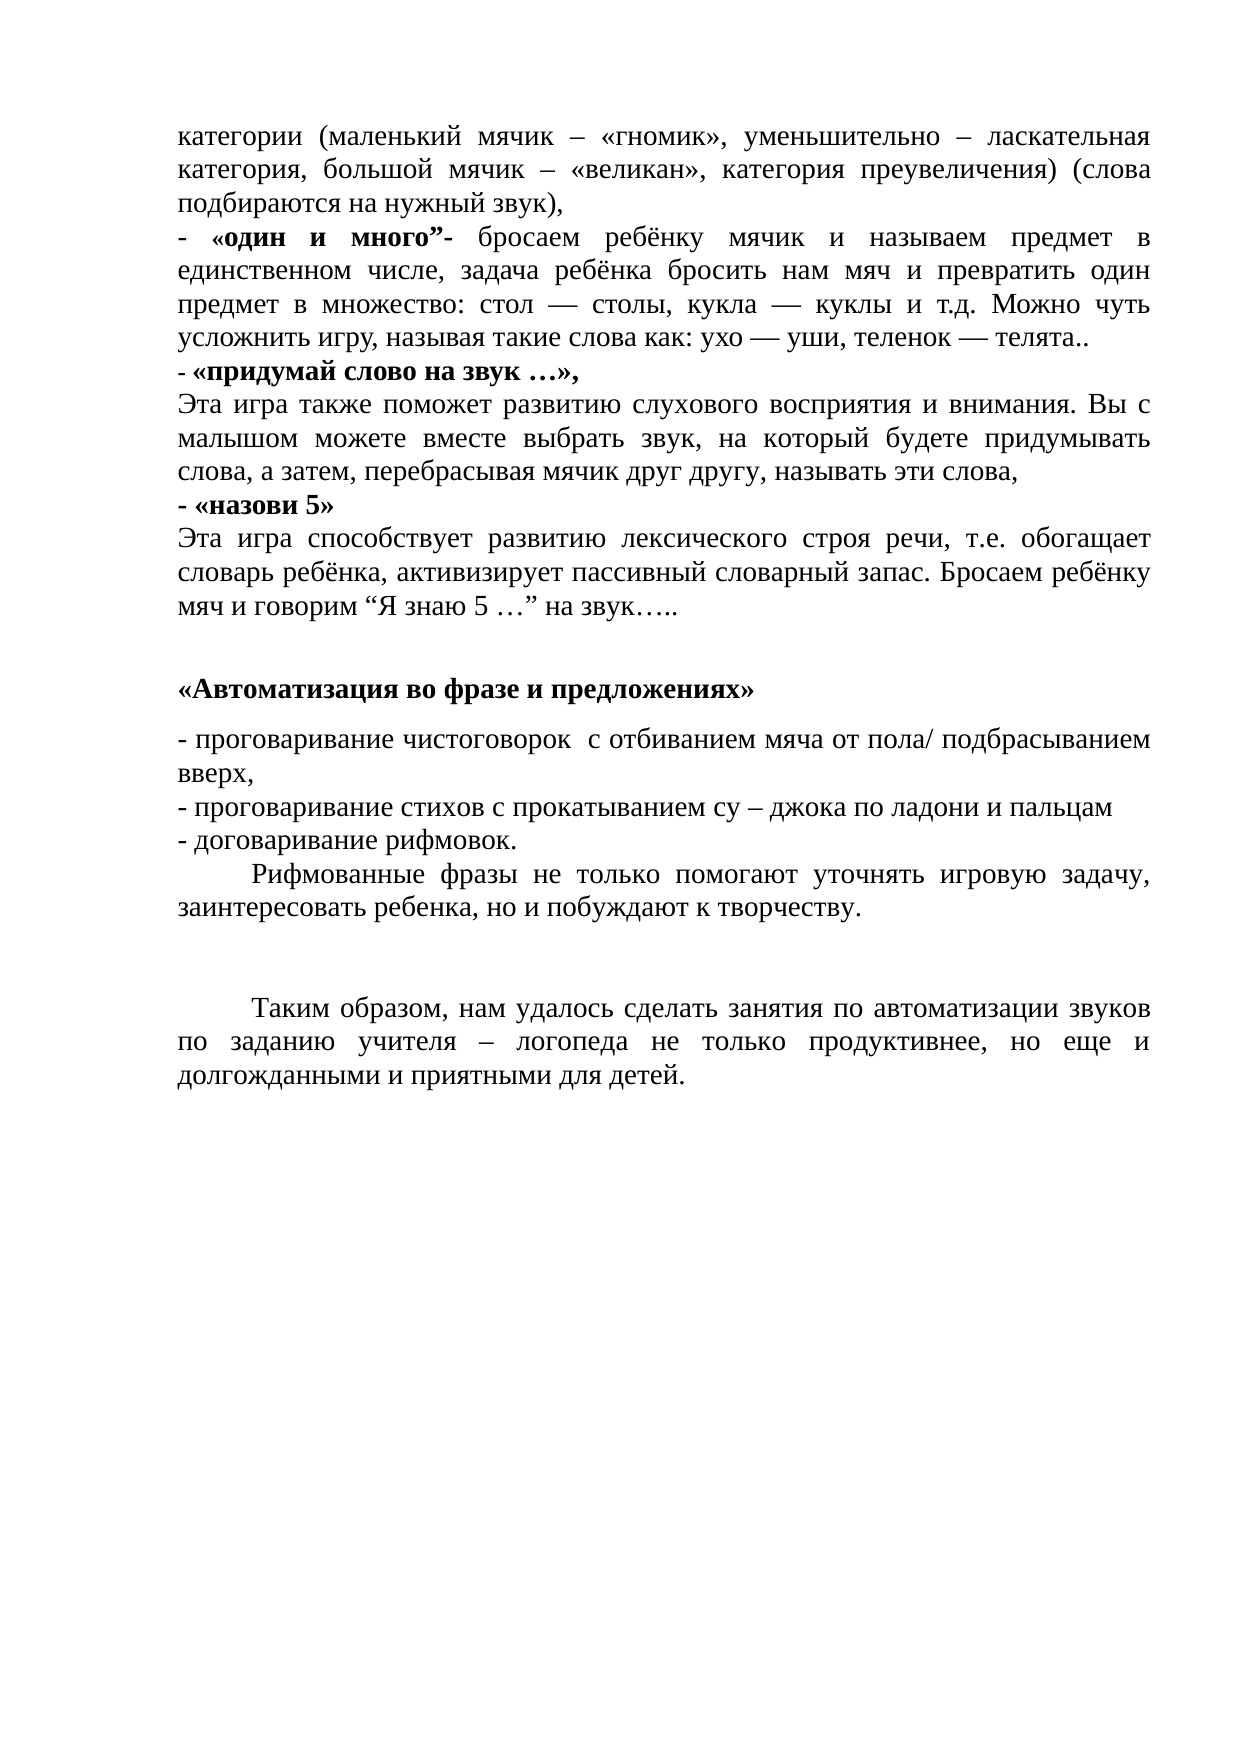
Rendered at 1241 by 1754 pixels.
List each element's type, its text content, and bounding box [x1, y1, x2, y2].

subtitle - «один и много”- бросаем ребёнку мячик и называем предмет в единственном числе, задача ребёнка бросить нам мяч и превратить один предмет в множество: стол — столы, кукла — куклы и т.д. Можно чуть усложнить игру, называя такие слова как: ухо — уши, теленок — телята.. [177, 219, 1152, 353]
text «Автоматизация во фразе и предложениях» [177, 671, 1152, 705]
text Таким образом, нам удалось сделать занятия по автоматизации звуков по заданию учителя – логопеда не только продуктивнее, но еще и долгожданными и приятными для детей. [177, 990, 1152, 1091]
text - проговаривание чистоговорок с отбиванием мяча от пола/ подбрасыванием вверх, [177, 722, 1152, 789]
text - проговаривание стихов с прокатыванием су – джока по ладони и пальцам [177, 789, 1152, 822]
text - договаривание рифмовок. [177, 822, 1152, 856]
subtitle - «придумай слово на звук …», [177, 353, 1152, 386]
text Эта игра также поможет развитию слухового восприятия и внимания. Вы с малышом можете вместе выбрать звук, на который будете придумывать слова, а затем, перебрасывая мячик друг другу, называть эти слова, [177, 386, 1152, 487]
text Рифмованные фразы не только помогают уточнять игровую задачу, заинтересовать ребенка, но и побуждают к творчеству. [177, 856, 1152, 923]
subtitle - «назови 5» [177, 487, 1152, 521]
text Эта игра способствует развитию лексического строя речи, т.е. обогащает словарь ребёнка, активизирует пассивный словарный запас. Бросаем ребёнку мяч и говорим “Я знаю 5 …” на звук….. [177, 521, 1152, 621]
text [177, 118, 1152, 219]
